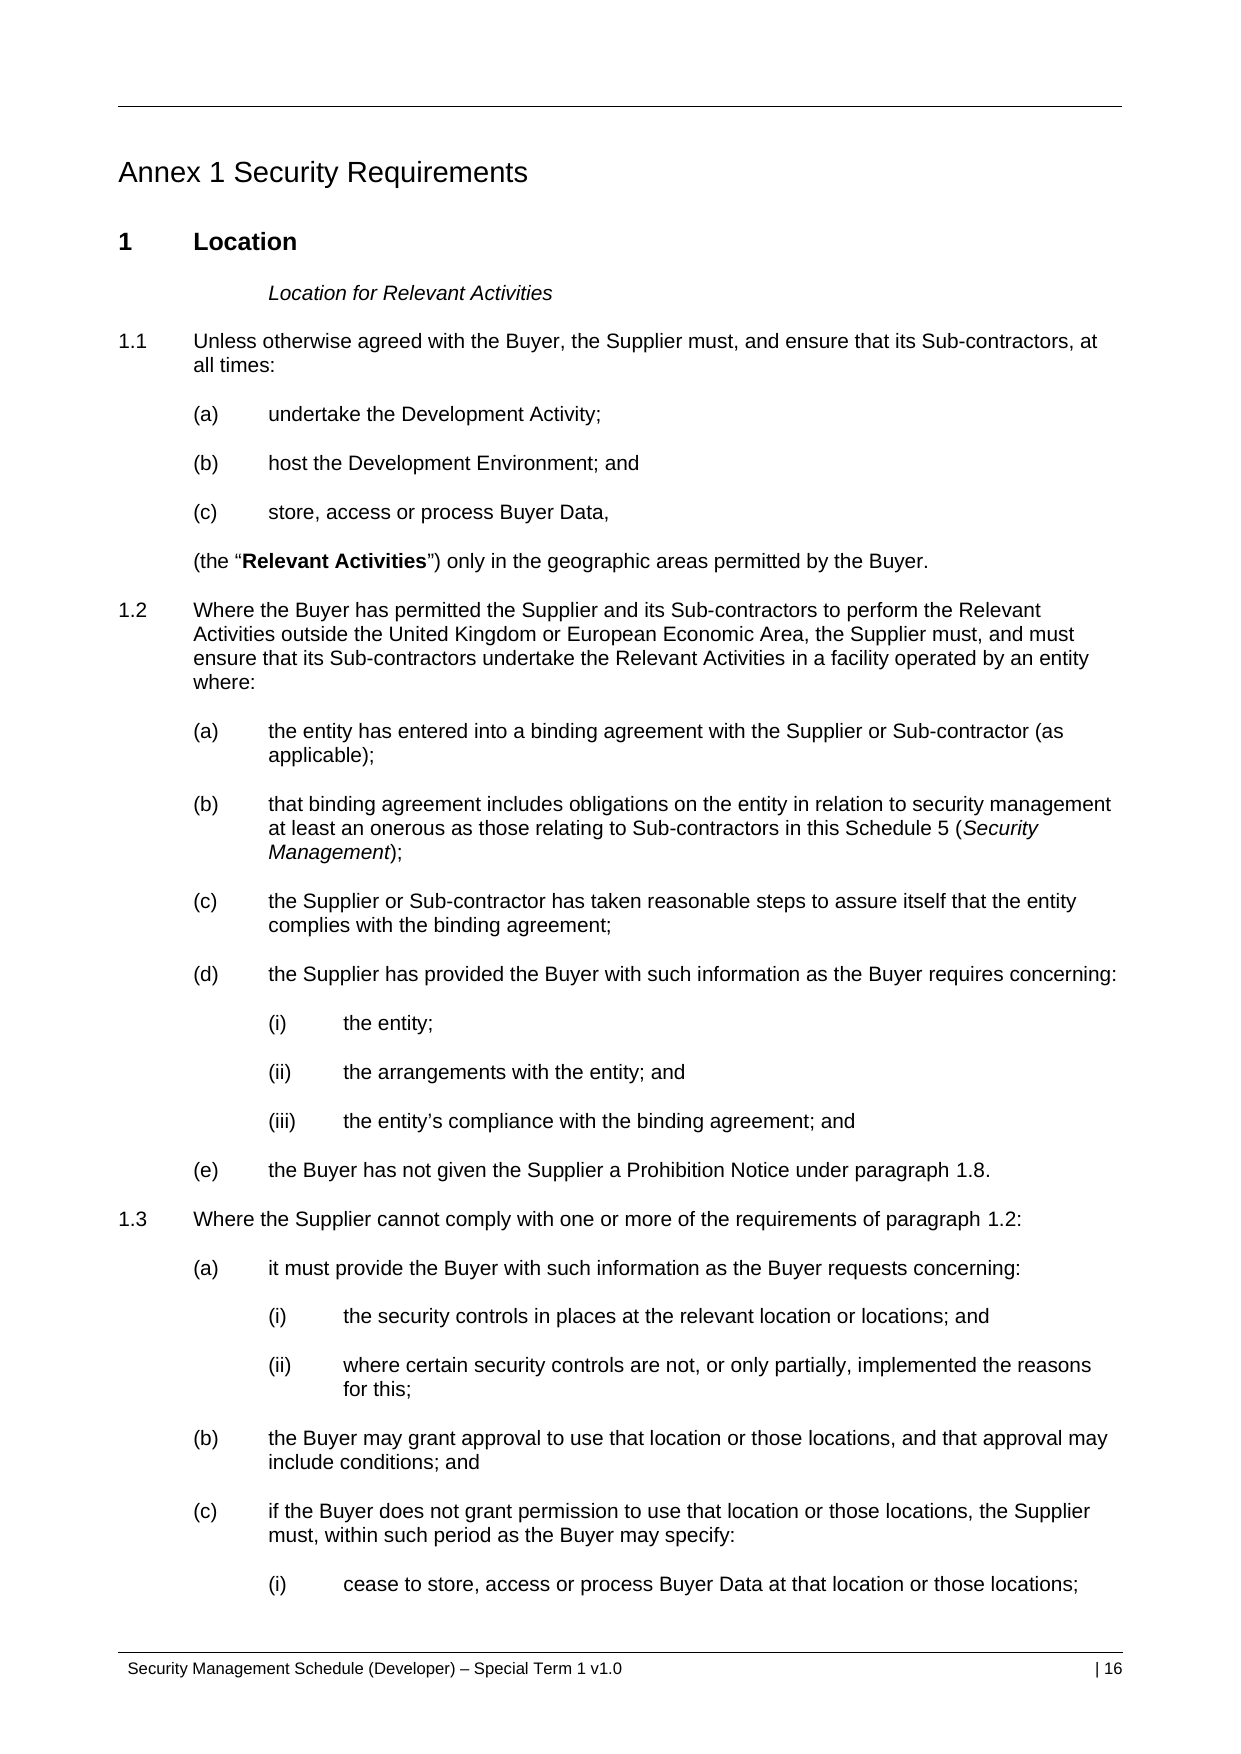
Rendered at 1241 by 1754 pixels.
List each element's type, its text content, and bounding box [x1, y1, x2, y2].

text undertake the Development Activity; [193, 402, 1122, 426]
text Security Requirements [118, 156, 1122, 189]
text Unless otherwise agreed with the Buyer, the Supplier must, and ensure that its Sub-contractors, at all times: [118, 329, 1122, 377]
text host the Development Environment; and [193, 451, 1122, 475]
text the Buyer may grant approval to use that location or those locations, and that approval may include conditions; and [193, 1426, 1122, 1474]
text Location for Relevant Activities [193, 280, 1122, 304]
text the Supplier has provided the Buyer with such information as the Buyer requires concerning: [193, 962, 1122, 986]
text store, access or process Buyer Data, [193, 500, 1122, 524]
text Location [118, 227, 1122, 255]
list (the “Relevant Activities”) only in the geographic areas permitted by the Buyer. [193, 549, 1122, 573]
text cease to store, access or process Buyer Data at that location or those locations; [268, 1572, 1122, 1596]
text it must provide the Buyer with such information as the Buyer requests concerning: [193, 1255, 1122, 1279]
text the entity’s compliance with the binding agreement; and [268, 1108, 1122, 1132]
text the arrangements with the entity; and [268, 1059, 1122, 1083]
text Where the Supplier cannot comply with one or more of the requirements of paragraph 1.2: [118, 1206, 1122, 1230]
text the Supplier or Sub-contractor has taken reasonable steps to assure itself that the entity complies with the binding agreement; [193, 889, 1122, 937]
text where certain security controls are not, or only partially, implemented the reasons for this; [268, 1353, 1122, 1401]
text the entity has entered into a binding agreement with the Supplier or Sub-contractor (as applicable); [193, 719, 1122, 767]
text if the Buyer does not grant permission to use that location or those locations, the Supplier must, within such period as the Buyer may specify: [193, 1499, 1122, 1547]
text the security controls in places at the relevant location or locations; and [268, 1304, 1122, 1328]
text that binding agreement includes obligations on the entity in relation to security management at least an onerous as those relating to Sub-contractors in this Schedule 5 (Security Management); [193, 792, 1122, 864]
text the Buyer has not given the Supplier a Prohibition Notice under paragraph 1.8. [193, 1157, 1122, 1181]
text Where the Buyer has permitted the Supplier and its Sub-contractors to perform the Relevant Activities outside the United Kingdom or European Economic Area, the Supplier must, and must ensure that its Sub-contractors undertake the Relevant Activities in a facility operated by an entity where: [118, 598, 1122, 694]
text the entity; [268, 1011, 1122, 1034]
